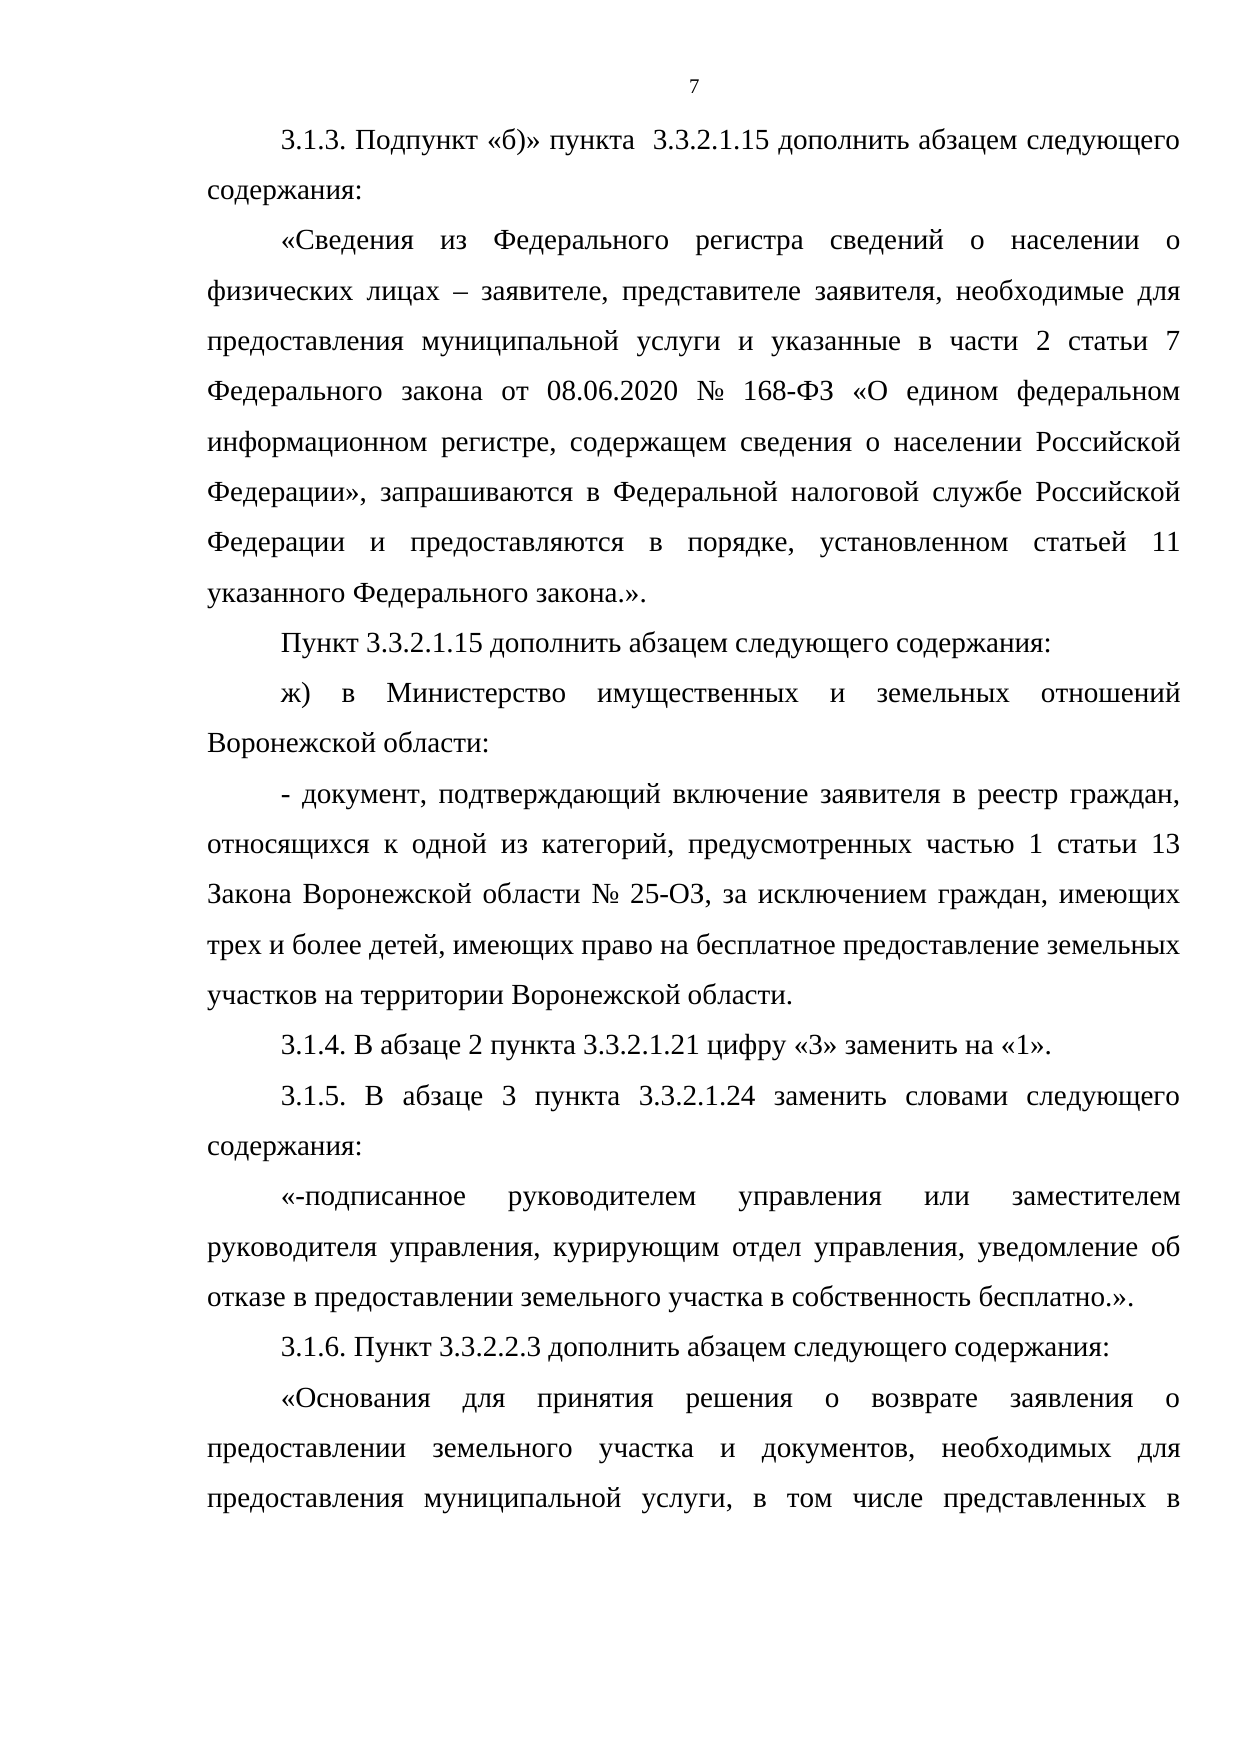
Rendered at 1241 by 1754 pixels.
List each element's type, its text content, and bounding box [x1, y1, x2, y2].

text 3.1.3. Подпункт «б)» пункта 3.3.2.1.15 дополнить абзацем следующего содержания: [207, 122, 1181, 206]
text 3.1.6. Пункт 3.3.2.2.3 дополнить абзацем следующего содержания: [207, 1329, 1181, 1363]
text Пункт 3.3.2.1.15 дополнить абзацем следующего содержания: [207, 625, 1181, 658]
text ж) в Министерство имущественных и земельных отношений Воронежской области: [207, 675, 1181, 759]
text «Сведения из Федерального регистра сведений о населении о физических лицах – заявителе, представителе заявителя, необходимые для предоставления муниципальной услуги и указанные в части 2 статьи 7 Федерального закона от 08.06.2020 № 168-ФЗ «О едином федеральном информационном регистре, содержащем сведения о населении Российской Федерации», запрашиваются в Федеральной налоговой службе Российской Федерации и предоставляются в порядке, установленном статьей 11 указанного Федерального закона.». [207, 222, 1181, 608]
text «-подписанное руководителем управления или заместителем руководителя управления, курирующим отдел управления, уведомление об отказе в предоставлении земельного участка в собственность бесплатно.». [207, 1178, 1181, 1313]
text - документ, подтверждающий включение заявителя в реестр граждан, относящихся к одной из категорий, предусмотренных частью 1 статьи 13 Закона Воронежской области № 25-ОЗ, за исключением граждан, имеющих трех и более детей, имеющих право на бесплатное предоставление земельных участков на территории Воронежской области. [207, 776, 1181, 1011]
text 3.1.4. В абзаце 2 пункта 3.3.2.1.21 цифру «3» заменить на «1». [207, 1027, 1181, 1061]
text 3.1.5. В абзаце 3 пункта 3.3.2.1.24 заменить словами следующего содержания: [207, 1078, 1181, 1162]
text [207, 1380, 1181, 1514]
